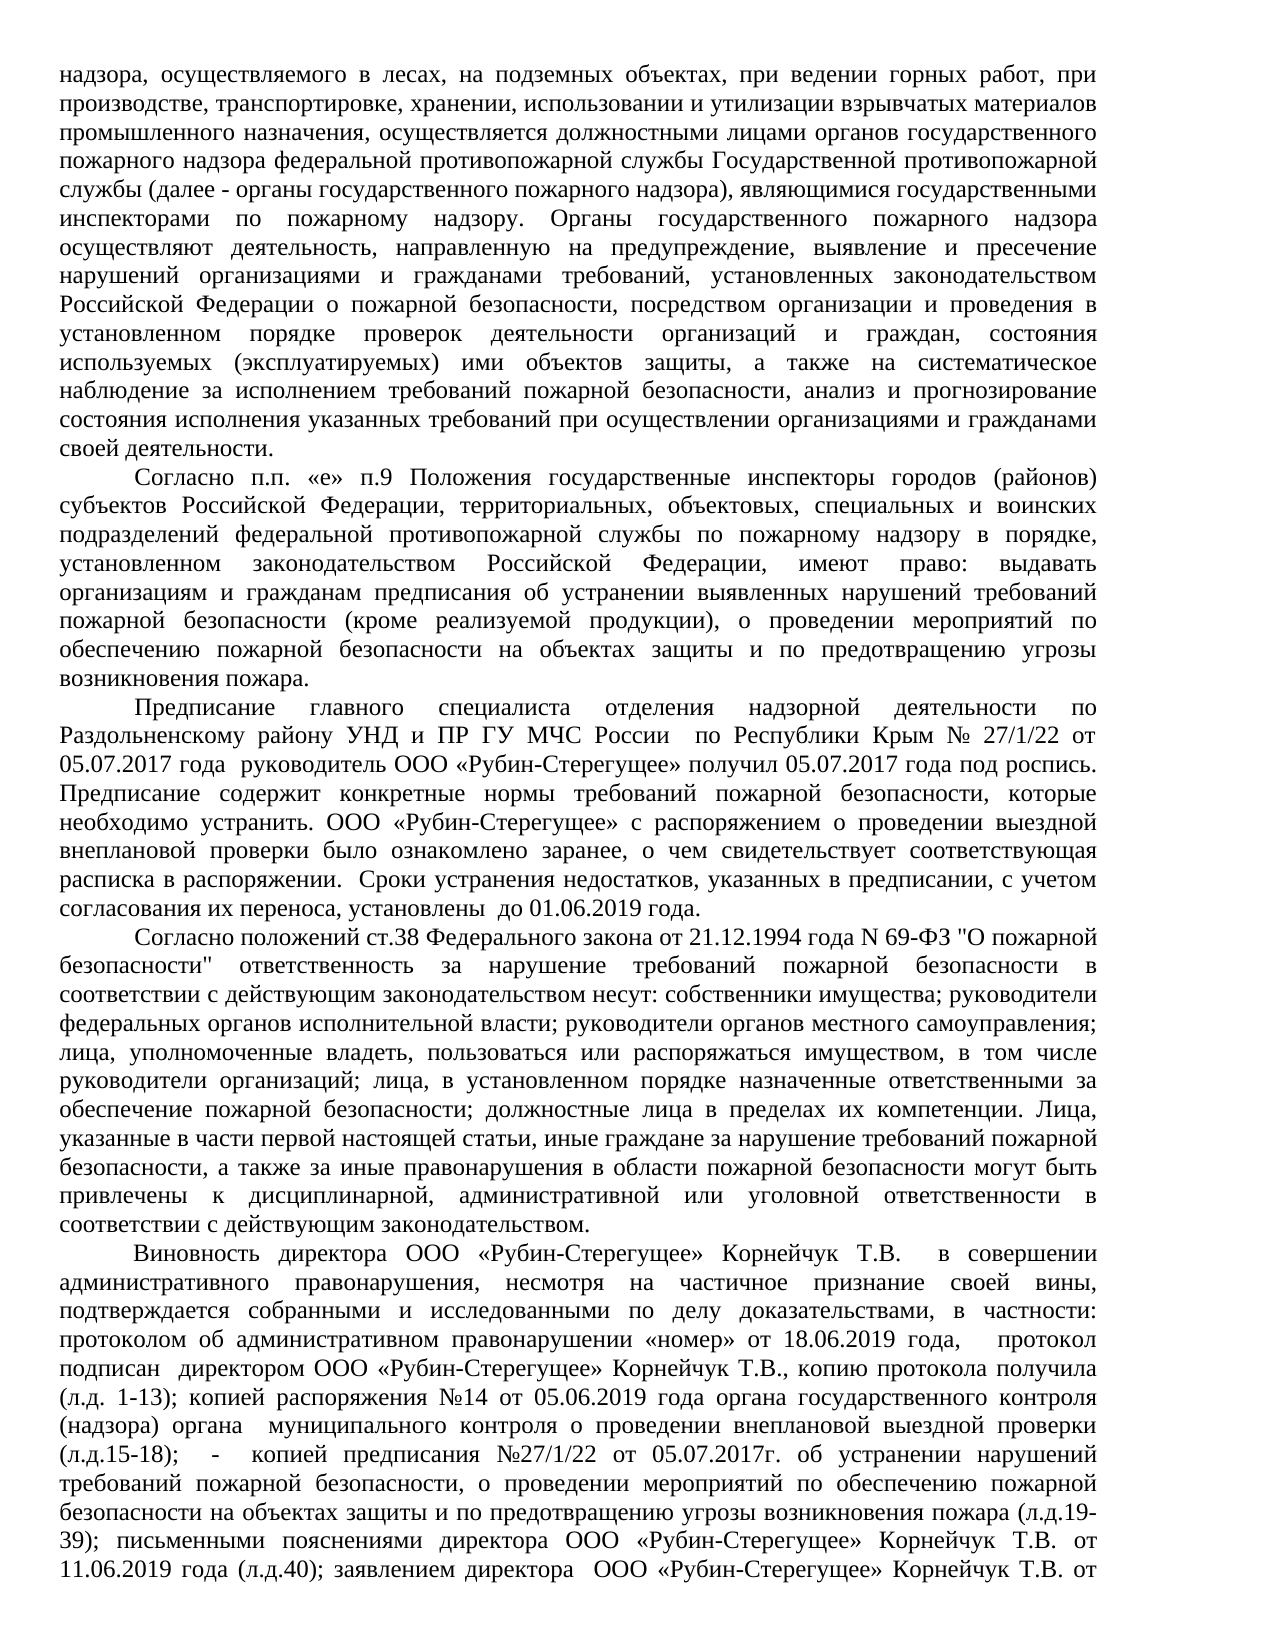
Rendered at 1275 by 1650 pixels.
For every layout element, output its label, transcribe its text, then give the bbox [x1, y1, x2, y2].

text Согласно п.п. «е» п.9 Положения государственные инспекторы городов (районов) субъектов Российской Федерации, территориальных, объектовых, специальных и воинских подразделений федеральной противопожарной службы по пожарному надзору в порядке, установленном законодательством Российской Федерации, имеют право: выдавать организациям и гражданам предписания об устранении выявленных нарушений требований пожарной безопасности (кроме реализуемой продукции), о проведении мероприятий по обеспечению пожарной безопасности на объектах защиты и по предотвращению угрозы возникновения пожара. [59, 462, 1098, 692]
text Предписание главного специалиста отделения надзорной деятельности по Раздольненскому району УНД и ПР ГУ МЧС России по Республики Крым № 27/1/22 от 05.07.2017 года руководитель ООО «Рубин-Стерегущее» получил 05.07.2017 года под роспись. Предписание содержит конкретные нормы требований пожарной безопасности, которые необходимо устранить. ООО «Рубин-Стерегущее» с распоряжением о проведении выездной внеплановой проверки было ознакомлено заранее, о чем свидетельствует соответствующая расписка в распоряжении. Сроки устранения недостатков, указанных в предписании, с учетом согласования их переноса, установлены до 01.06.2019 года. [59, 692, 1098, 922]
text Согласно положений ст.38 Федерального закона от 21.12.1994 года N 69-ФЗ "О пожарной безопасности" ответственность за нарушение требований пожарной безопасности в соответствии с действующим законодательством несут: собственники имущества; руководители федеральных органов исполнительной власти; руководители органов местного самоуправления; лица, уполномоченные владеть, пользоваться или распоряжаться имуществом, в том числе руководители организаций; лица, в установленном порядке назначенные ответственными за обеспечение пожарной безопасности; должностные лица в пределах их компетенции. Лица, указанные в части первой настоящей статьи, иные граждане за нарушение требований пожарной безопасности, а также за иные правонарушения в области пожарной безопасности могут быть привлечены к дисциплинарной, административной или уголовной ответственности в соответствии с действующим законодательством. [59, 922, 1098, 1238]
